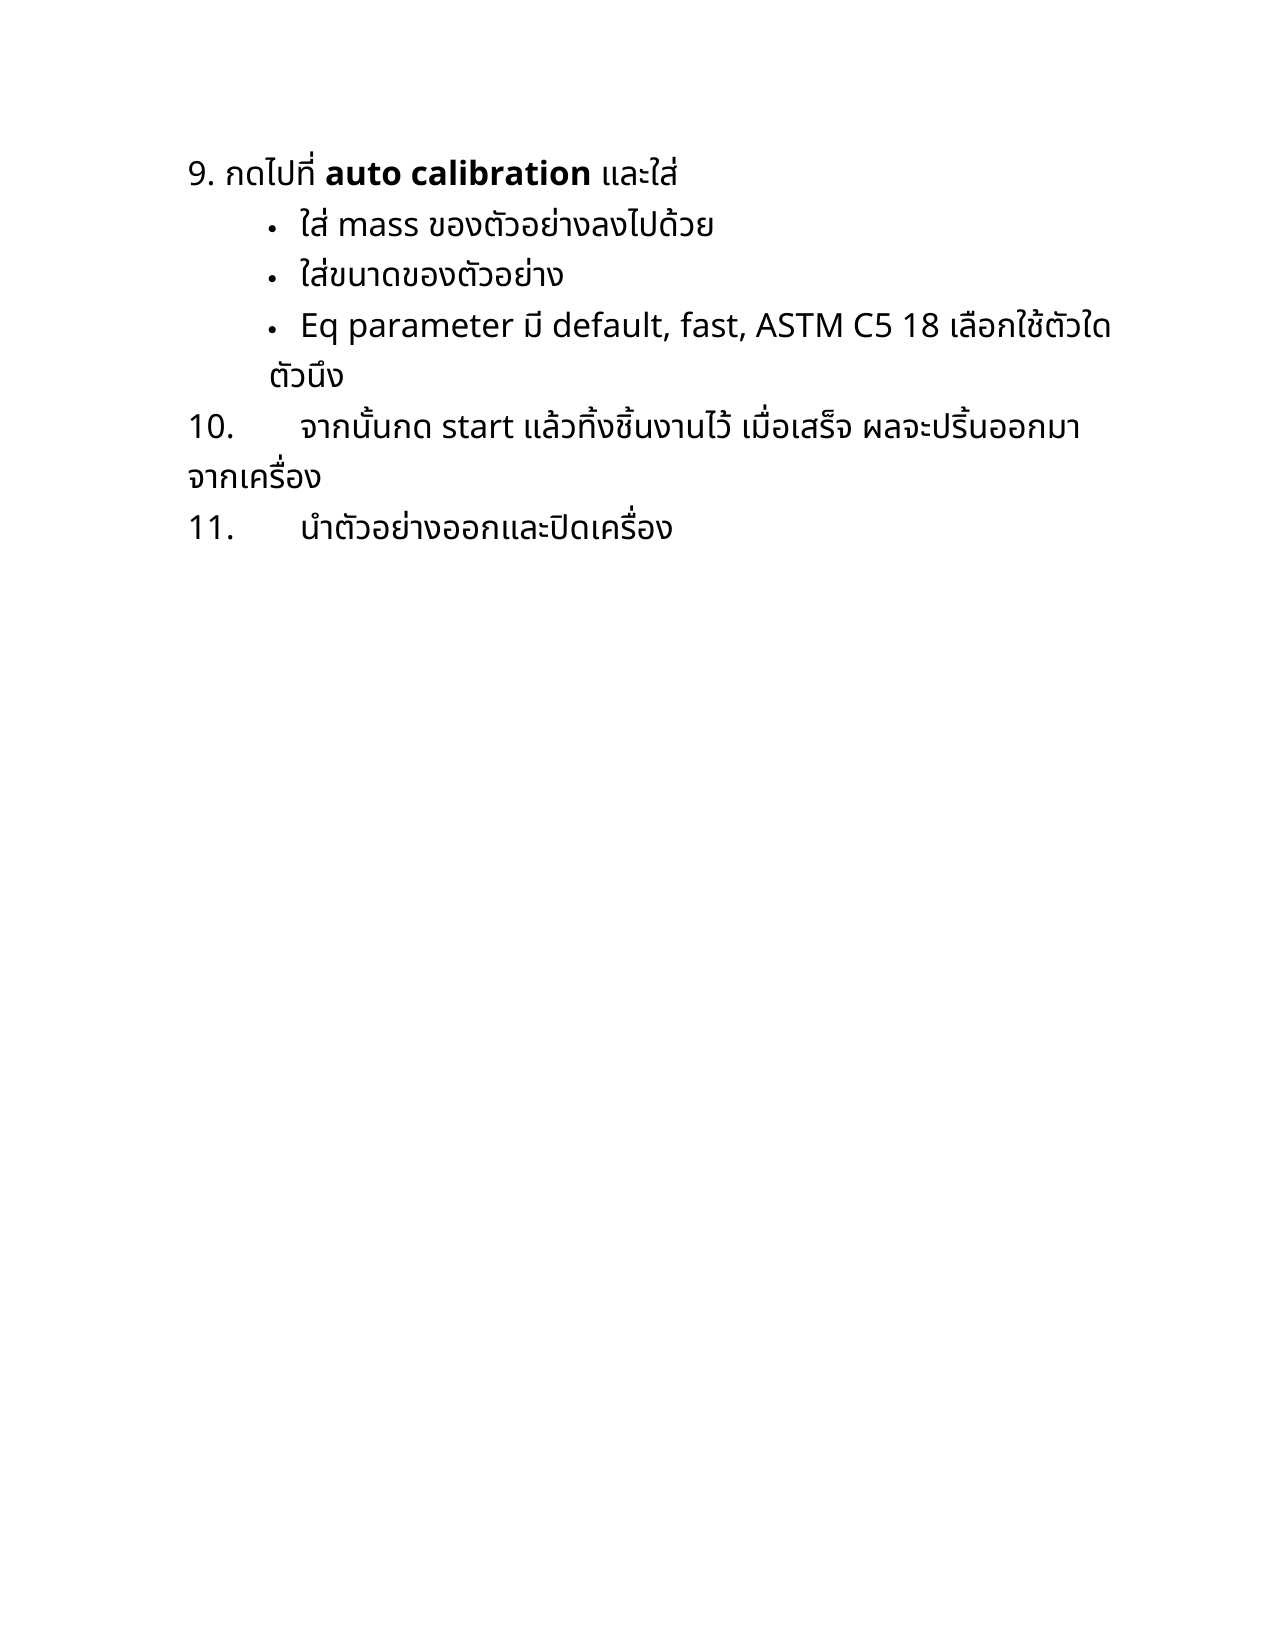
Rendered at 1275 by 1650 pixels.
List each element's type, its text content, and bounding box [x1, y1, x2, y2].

list ใส่ขนาดของตัวอย่าง [269, 251, 1125, 302]
list กดไปที่ auto calibration และใส่ [187, 150, 1125, 201]
list Eq parameter มี default, fast, ASTM C5 18 เลือกใช้ตัวใดตัวนึง [269, 302, 1125, 403]
list นำตัวอย่างออกและปิดเครื่อง [187, 504, 1125, 554]
list จากนั้นกด start แล้วทิ้งชิ้นงานไว้ เมื่อเสร็จ ผลจะปริ้นออกมาจากเครื่อง [187, 403, 1125, 504]
list ใส่ mass ของตัวอย่างลงไปด้วย [269, 201, 1125, 251]
